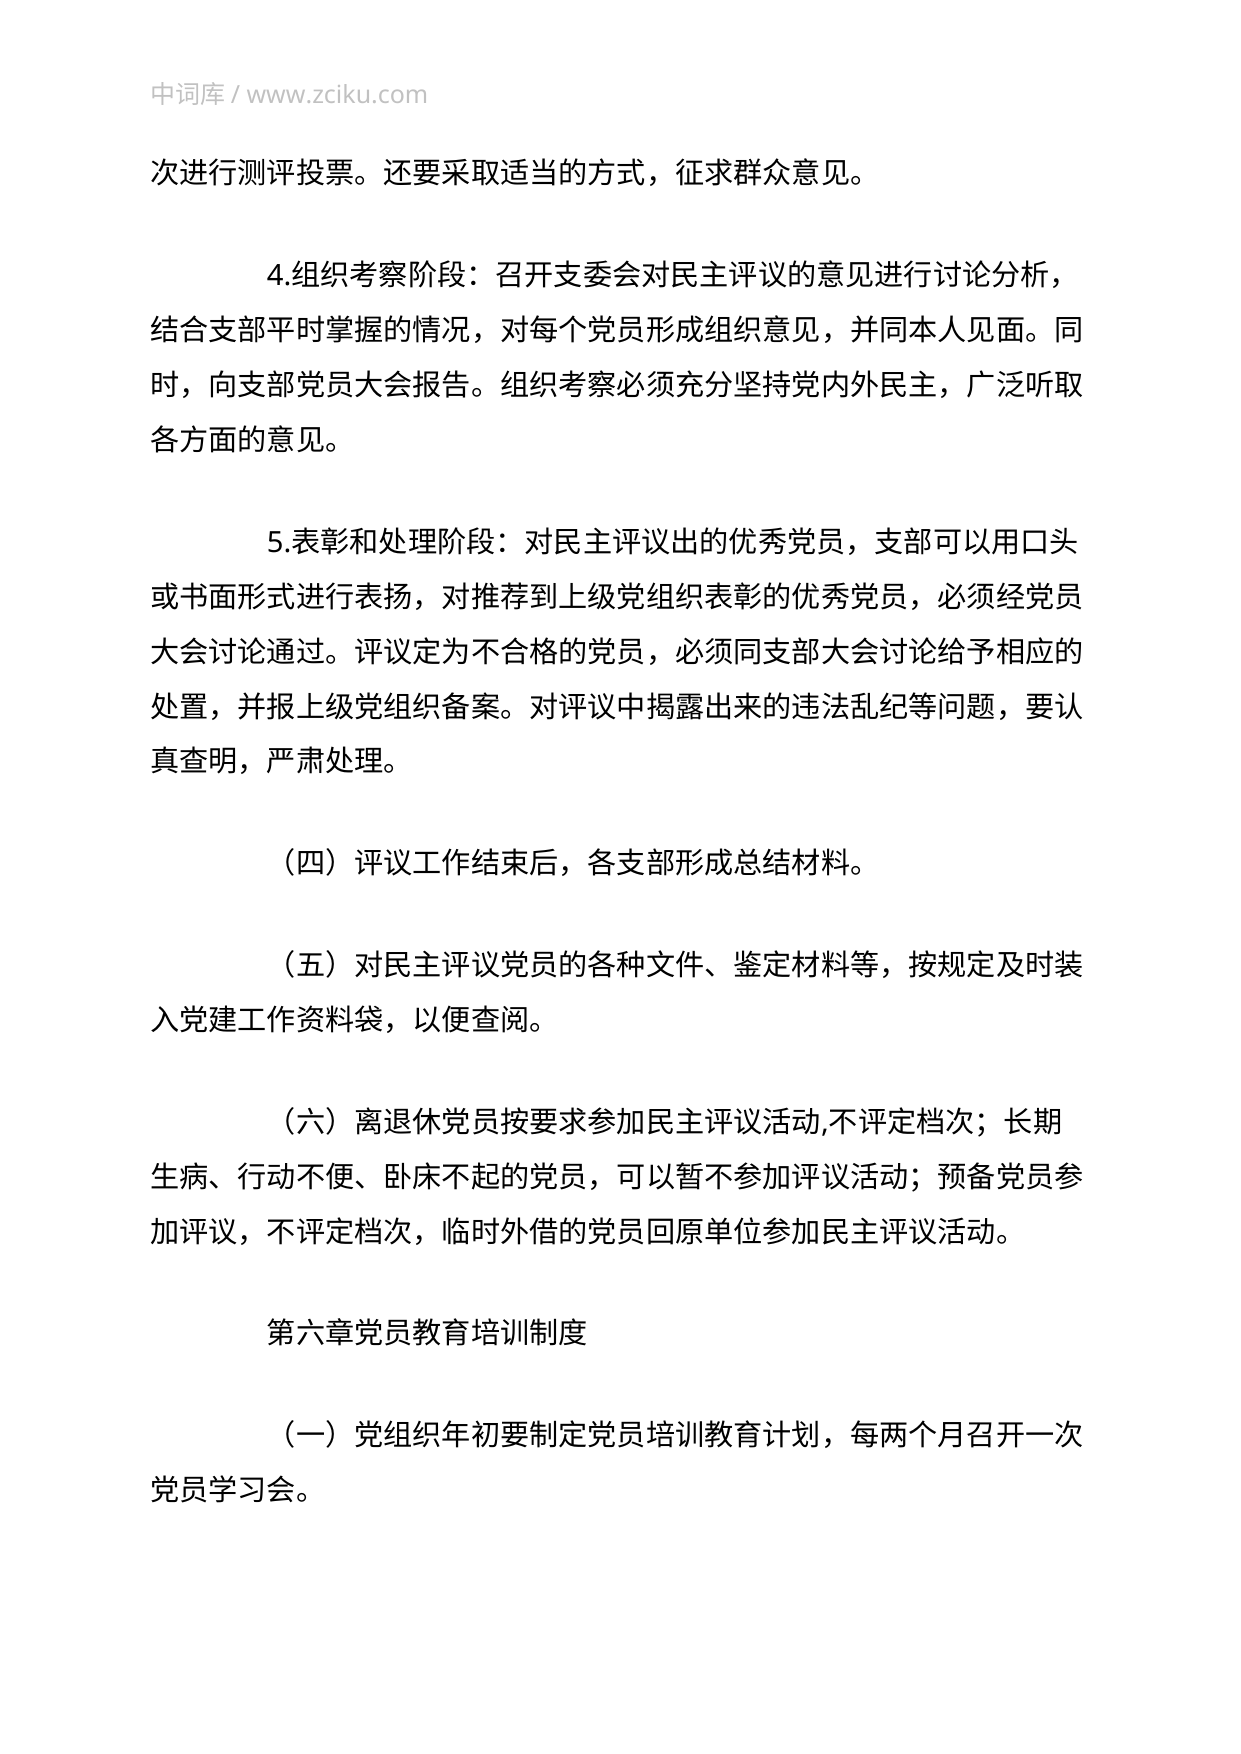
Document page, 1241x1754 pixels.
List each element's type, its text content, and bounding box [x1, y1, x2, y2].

text （一）党组织年初要制定党员培训教育计划，每两个月召开一次党员学习会。 [150, 1412, 1090, 1509]
text （六）离退休党员按要求参加民主评议活动,不评定档次；长期生病、行动不便、卧床不起的党员，可以暂不参加评议活动；预备党员参加评议，不评定档次，临时外借的党员回原单位参加民主评议活动。 [150, 1098, 1090, 1250]
text 5.表彰和处理阶段：对民主评议出的优秀党员，支部可以用口头或书面形式进行表扬，对推荐到上级党组织表彰的优秀党员，必须经党员大会讨论通过。评议定为不合格的党员，必须同支部大会讨论给予相应的处置，并报上级党组织备案。对评议中揭露出来的违法乱纪等问题，要认真查明，严肃处理。 [150, 518, 1090, 780]
text 第六章党员教育培训制度 [150, 1310, 1090, 1352]
text 4.组织考察阶段：召开支委会对民主评议的意见进行讨论分析，结合支部平时掌握的情况，对每个党员形成组织意见，并同本人见面。同时，向支部党员大会报告。组织考察必须充分坚持党内外民主，广泛听取各方面的意见。 [150, 252, 1090, 459]
text （五）对民主评议党员的各种文件、鉴定材料等，按规定及时装入党建工作资料袋，以便查阅。 [150, 942, 1090, 1039]
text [150, 150, 1090, 192]
text （四）评议工作结束后，各支部形成总结材料。 [150, 840, 1090, 882]
